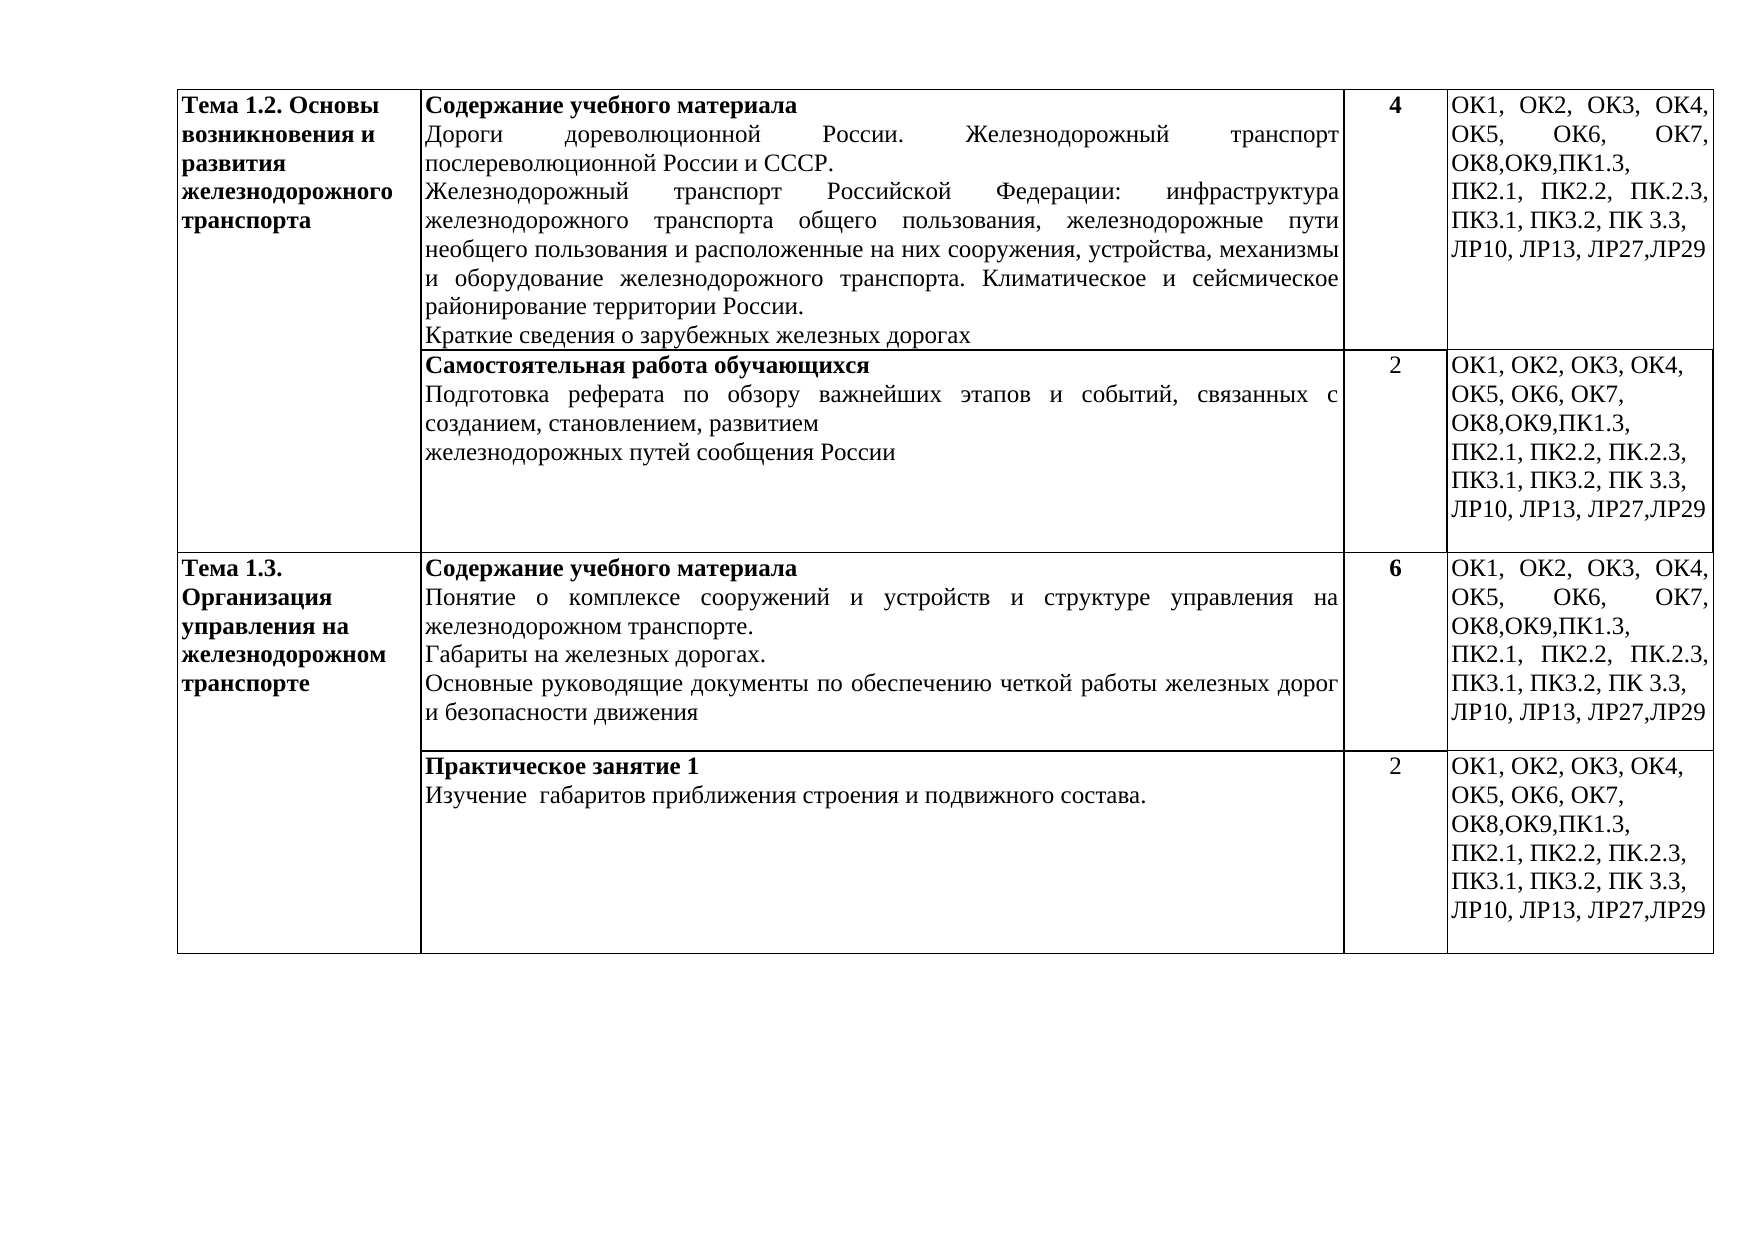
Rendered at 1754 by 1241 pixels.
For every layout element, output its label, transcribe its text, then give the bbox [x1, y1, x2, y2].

table_cell Практическое занятие 1 Изучение габаритов приближения строения и подвижного состава. [422, 752, 1343, 953]
table_cell 6 [1345, 553, 1447, 750]
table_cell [1448, 90, 1713, 349]
table_cell 2 [1345, 351, 1446, 552]
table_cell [1448, 751, 1713, 953]
table_cell Самостоятельная работа обучающихся Подготовка реферата по обзору важнейших этапов и событий, связанных с созданием, становлением, развитием железнодорожных путей сообщения России [422, 351, 1343, 552]
table_cell Тема 1.3. Организация управления на железнодорожном транспорте [178, 553, 420, 953]
table_cell Содержание учебного материала Понятие о комплексе сооружений и устройств и структуре управления на железнодорожном транспорте. Габариты на железных дорогах. Основные руководящие документы по обеспечению четкой работы железных дорог и безопасности движения [422, 553, 1343, 750]
table_cell ОК1, ОК2, ОК3, ОК4, ОК5, ОК6, ОК7, ОК8,ОК9,ПК1.3, ПК2.1, ПК2.2, ПК.2.3, ПК3.1, ПК3.2, ПК 3.3, ЛР10, ЛР13, ЛР27,ЛР29 [1448, 350, 1712, 552]
table_cell Содержание учебного материала Дороги дореволюционной России. Железнодорожный транспорт послереволюционной России и СССР. Железнодорожный транспорт Российской Федерации: инфраструктура железнодорожного транспорта общего пользования, железнодорожные пути необщего пользования и расположенные на них сооружения, устройства, механизмы и оборудование железнодорожного транспорта. Климатическое и сейсмическое районирование территории России. Краткие сведения о зарубежных железных дорогах [422, 90, 1343, 349]
table_cell ОК1, ОК2, ОК3, ОК4, ОК5, ОК6, ОК7, ОК8,ОК9,ПК1.3, ПК2.1, ПК2.2, ПК.2.3, ПК3.1, ПК3.2, ПК 3.3, ЛР10, ЛР13, ЛР27,ЛР29 [1448, 553, 1713, 750]
table_cell 4 [1345, 90, 1447, 349]
table_cell Тема 1.2. Основы возникновения и развития железнодорожного транспорта [178, 90, 420, 552]
table_cell 2 [1345, 752, 1447, 953]
